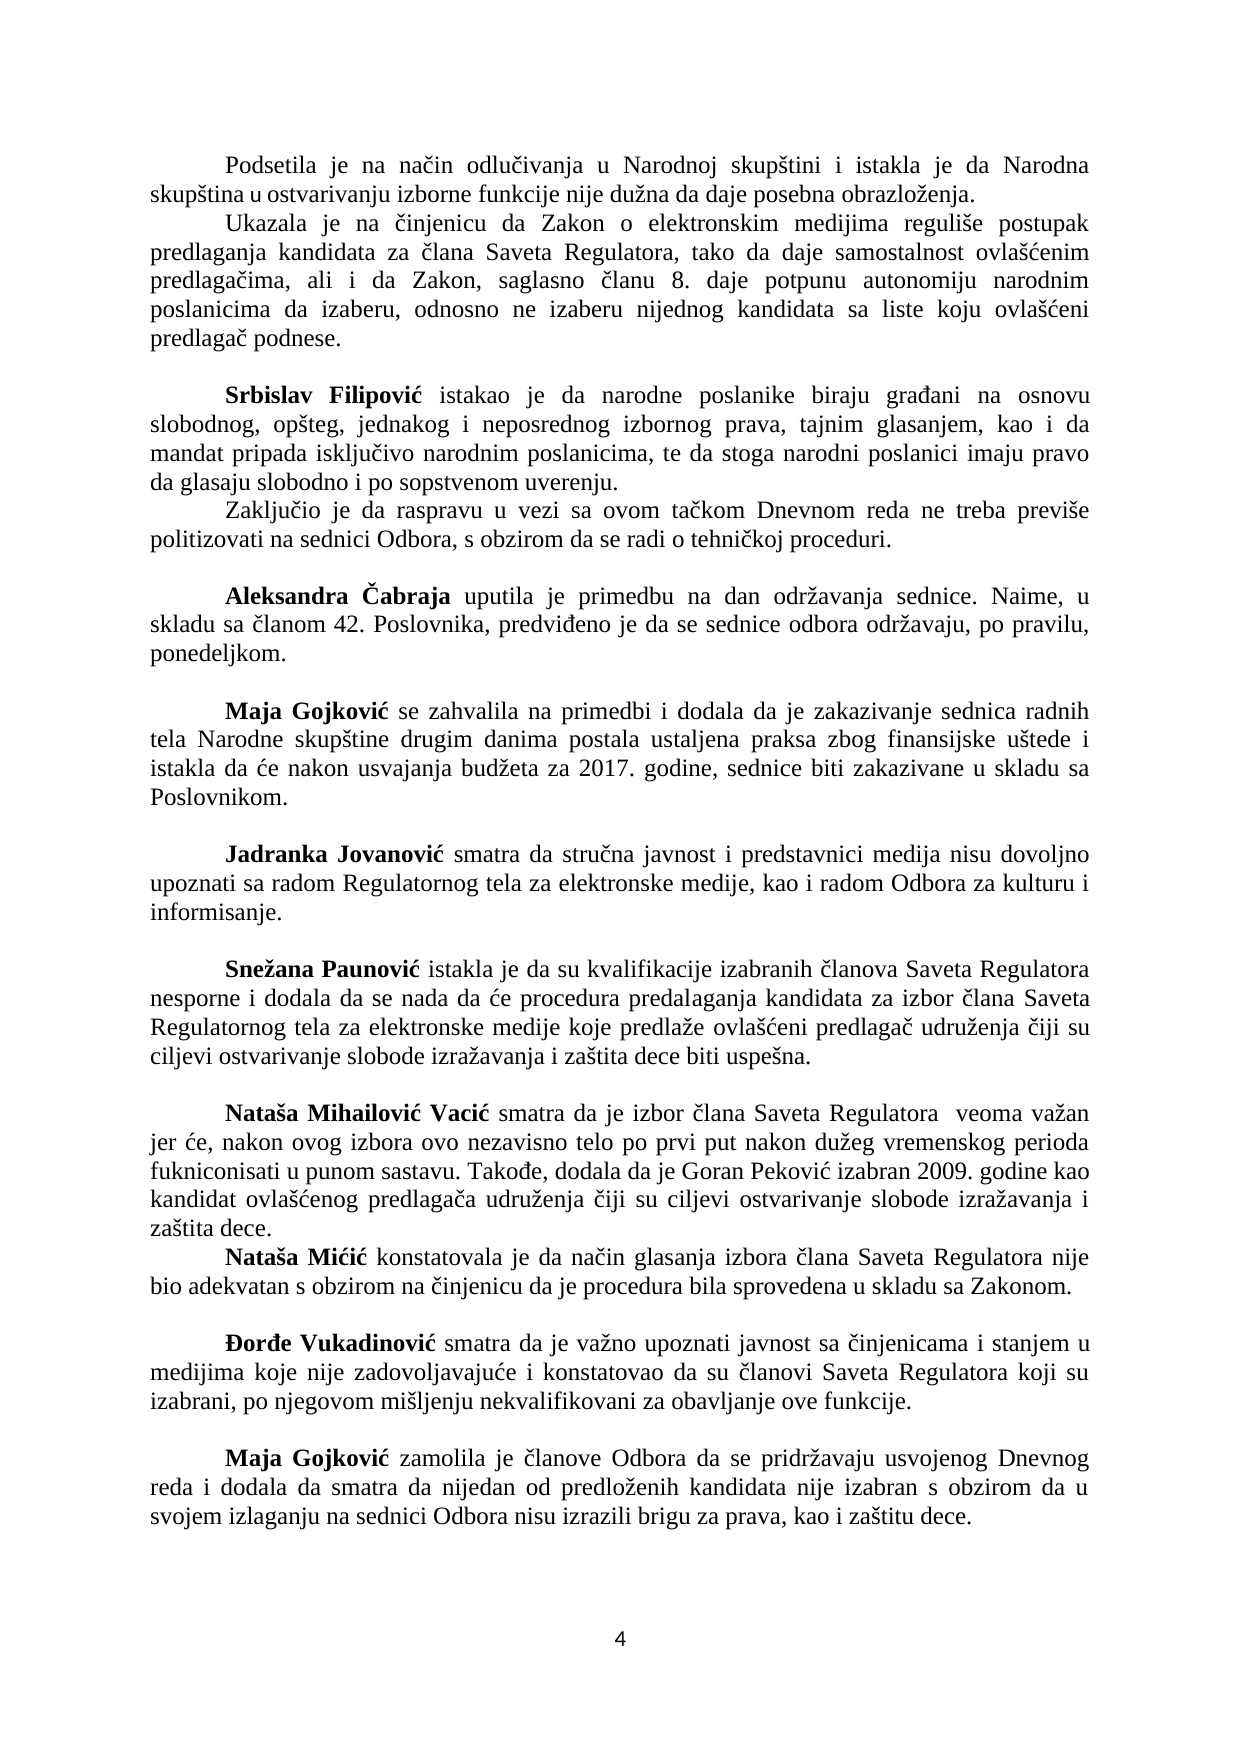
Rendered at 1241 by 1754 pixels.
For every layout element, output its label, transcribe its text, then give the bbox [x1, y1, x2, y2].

text Nataša Mihailović Vacić smatra da je izbor člana Saveta Regulatora veoma važan jer će, nakon ovog izbora ovo nezavisno telo po prvi put nakon dužeg vremenskog perioda fukniconisati u punom sastavu. Takođe, dodala da je Goran Peković izabran 2009. godine kao kandidat ovlašćenog predlagača udruženja čiji su ciljevi ostvarivanje slobode izražavanja i zaštita dece. [150, 1098, 1090, 1242]
text Đorđe Vukadinović smatra da je važno upoznati javnost sa činjenicama i stanjem u medijima koje nije zadovoljavajuće i konstatovao da su članovi Saveta Regulatora koji su izabrani, po njegovom mišljenju nekvalifikovani za obavljanje ove funkcije. [150, 1328, 1090, 1414]
text Nataša Mićić konstatovala je da način glasanja izbora člana Saveta Regulatora nije bio adekvatan s obzirom na činjenicu da je procedura bila sprovedena u skladu sa Zakonom. [150, 1242, 1090, 1299]
text Snežana Paunović istakla je da su kvalifikacije izabranih članova Saveta Regulatora nesporne i dodala da se nada da će procedura predalaganja kandidata za izbor člana Saveta Regulatornog tela za elektronske medije koje predlaže ovlašćeni predlagač udruženja čiji su ciljevi ostvarivanje slobode izražavanja i zaštita dece biti uspešna. [150, 954, 1090, 1069]
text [150, 150, 1090, 208]
text Srbislav Filipović istakao je da narodne poslanike biraju građani na osnovu slobodnog, opšteg, jednakog i neposrednog izbornog prava, tajnim glasanjem, kao i da mandat pripada isključivo narodnim poslanicima, te da stoga narodni poslanici imaju pravo da glasaju slobodno i po sopstvenom uverenju. Zaključio je da raspravu u vezi sa ovom tačkom Dnevnom reda ne treba previše politizovati na sednici Odbora, s obzirom da se radi o tehničkoj proceduri. [150, 380, 1090, 553]
text Maja Gojković se zahvalila na primedbi i dodala da je zakazivanje sednica radnih tela Narodne skupštine drugim danima postala ustaljena praksa zbog finansijske uštede i istakla da će nakon usvajanja budžeta za 2017. godine, sednice biti zakazivane u skladu sa Poslovnikom. [150, 696, 1090, 811]
text Jadranka Jovanović smatra da stručna javnost i predstavnici medija nisu dovoljno upoznati sa radom Regulatornog tela za elektronske medije, kao i radom Odbora za kulturu i informisanje. [150, 839, 1090, 926]
text Maja Gojković zamolila je članove Odbora da se pridržavaju usvojenog Dnevnog reda i dodala da smatra da nijedan od predloženih kandidata nije izabran s obzirom da u svojem izlaganju na sednici Odbora nisu izrazili brigu za prava, kao i zaštitu dece. [150, 1443, 1090, 1529]
text Aleksandra Čabraja uputila je primedbu na dan održavanja sednice. Naime, u skladu sa članom 42. Poslovnika, predviđeno je da se sednice odbora održavaju, po pravilu, ponedeljkom. [150, 581, 1090, 667]
text Ukazala je na činjenicu da Zakon o elektronskim medijima reguliše postupak predlaganja kandidata za člana Saveta Regulatora, tako da daje samostalnost ovlašćenim predlagačima, ali i da Zakon, saglasno članu 8. daje potpunu autonomiju narodnim poslanicima da izaberu, odnosno ne izaberu nijednog kandidata sa liste koju ovlašćeni predlagač podnese. [150, 208, 1090, 352]
